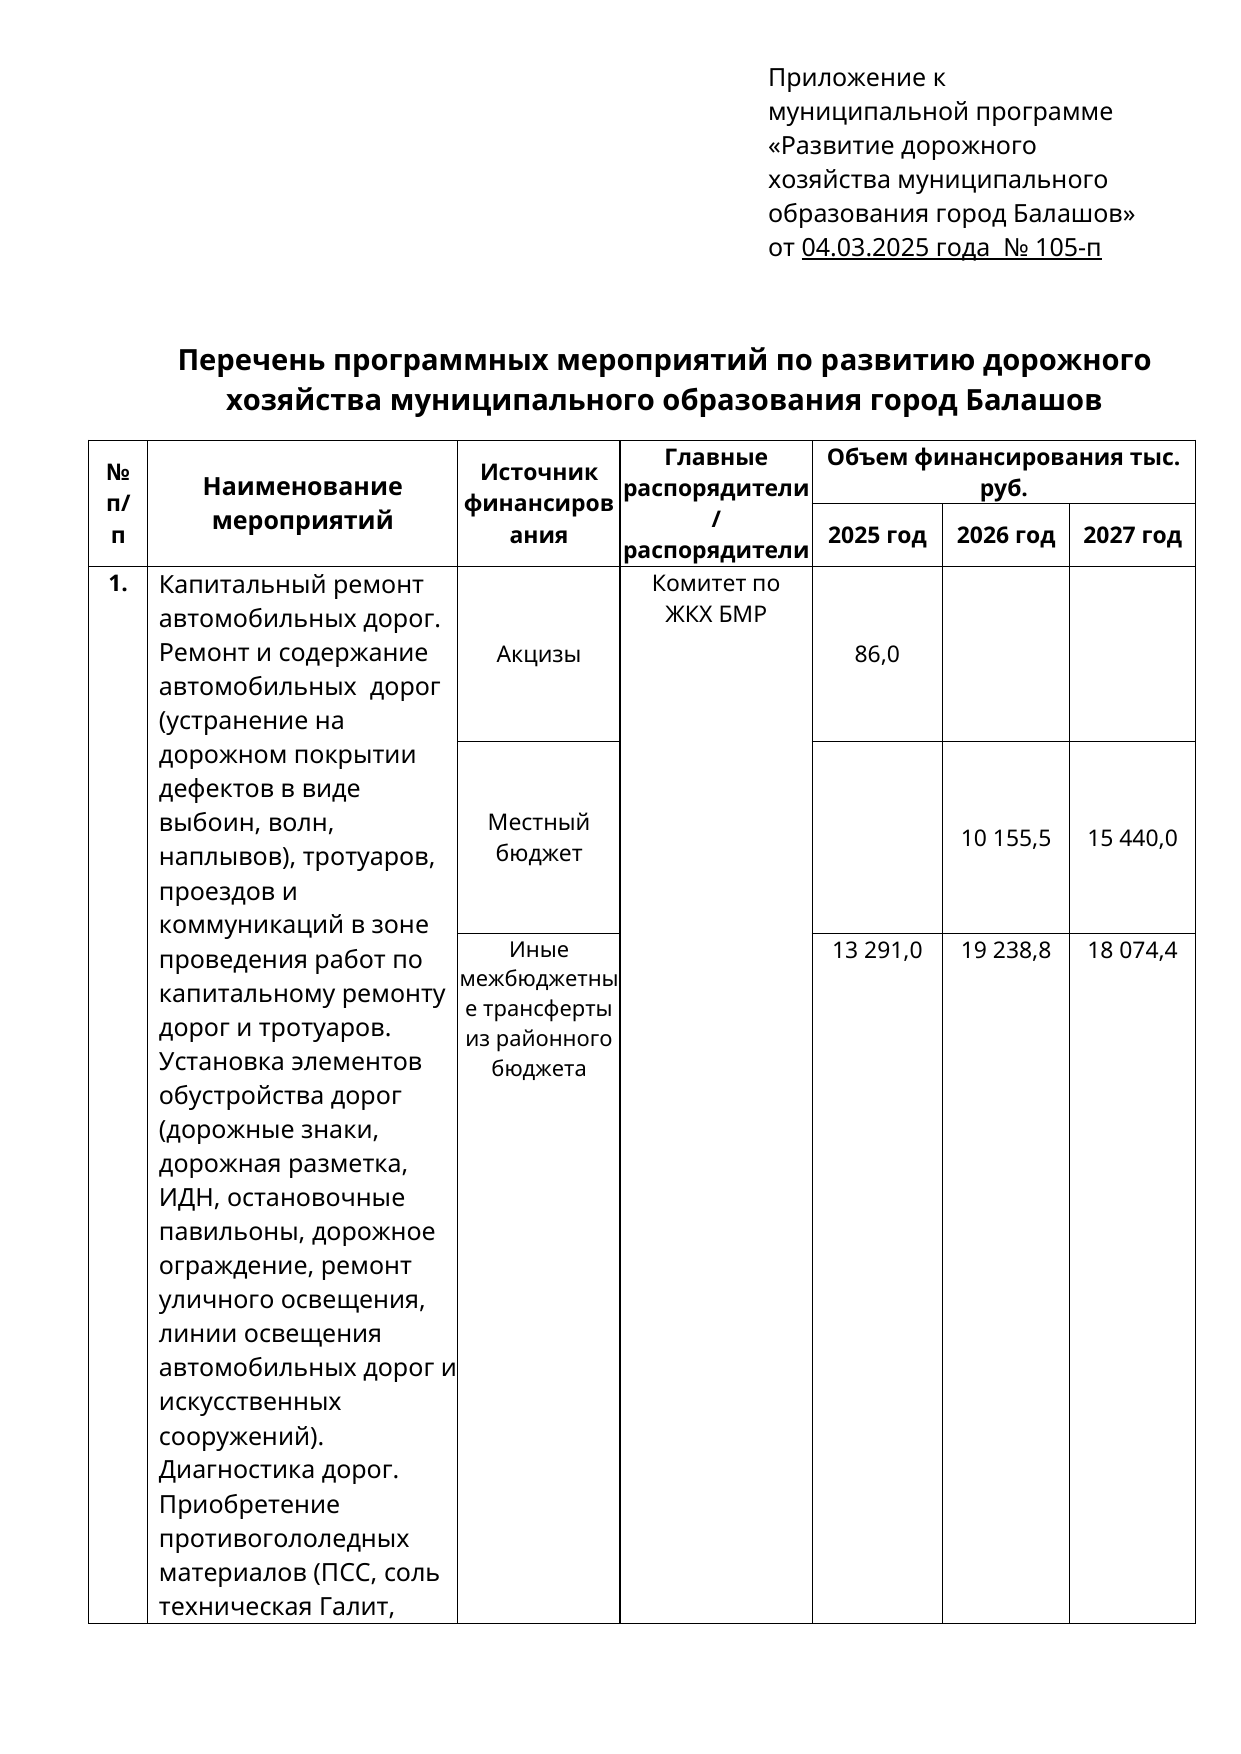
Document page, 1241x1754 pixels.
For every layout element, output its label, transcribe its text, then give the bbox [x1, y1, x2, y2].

text Приложение к муниципальной программе «Развитие дорожного хозяйства муниципального образования город Балашов» [768, 59, 1152, 229]
table_header Объем финансирования тыс. руб. [813, 441, 1195, 503]
table_header № п/п [89, 441, 147, 566]
table_cell 1. [89, 567, 147, 1622]
table_cell 2025 год [813, 504, 942, 566]
table_cell 2026 год [943, 504, 1069, 566]
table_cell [458, 934, 619, 1622]
table_cell 13 291,0 [813, 934, 942, 1622]
table_cell 10 155,5 [943, 742, 1069, 933]
text от 04.03.2025 года № 105-п [768, 229, 1152, 263]
table_header Наименование мероприятий [148, 441, 457, 566]
table_cell Комитет по ЖКХ БМР [621, 567, 812, 1622]
table_cell 86,0 [813, 567, 942, 741]
table_cell Акцизы [458, 567, 619, 741]
table_header Источник финансирования [458, 441, 619, 566]
table_cell [1070, 567, 1195, 741]
table_cell Капитальный ремонт автомобильных дорог. Ремонт и содержание автомобильных дорог (устранение на дорожном покрытии дефектов в виде выбоин, волн, наплывов), тротуаров, проездов и коммуникаций в зоне проведения работ по капитальному ремонту дорог и тротуаров. Установка элементов обустройства дорог (дорожные знаки, дорожная разметка, ИДН, остановочные павильоны, дорожное ограждение, ремонт уличного освещения, линии освещения автомобильных дорог и искусственных сооружений). Диагностика дорог. Приобретение противогололедных материалов (ПСС, соль техническая Галит, реагенты). [148, 567, 457, 1622]
text Перечень программных мероприятий по развитию дорожного хозяйства муниципального образования город Балашов [177, 339, 1152, 419]
table_cell Местный бюджет [458, 742, 619, 933]
table_cell [943, 567, 1069, 741]
table_cell 19 238,8 [943, 934, 1069, 1622]
table_header Главные распорядители/ распорядители [621, 441, 812, 566]
table_cell 15 440,0 [1070, 742, 1195, 933]
table_cell 2027 год [1070, 504, 1195, 566]
table_cell 18 074,4 [1070, 934, 1195, 1622]
table_cell [813, 742, 942, 933]
